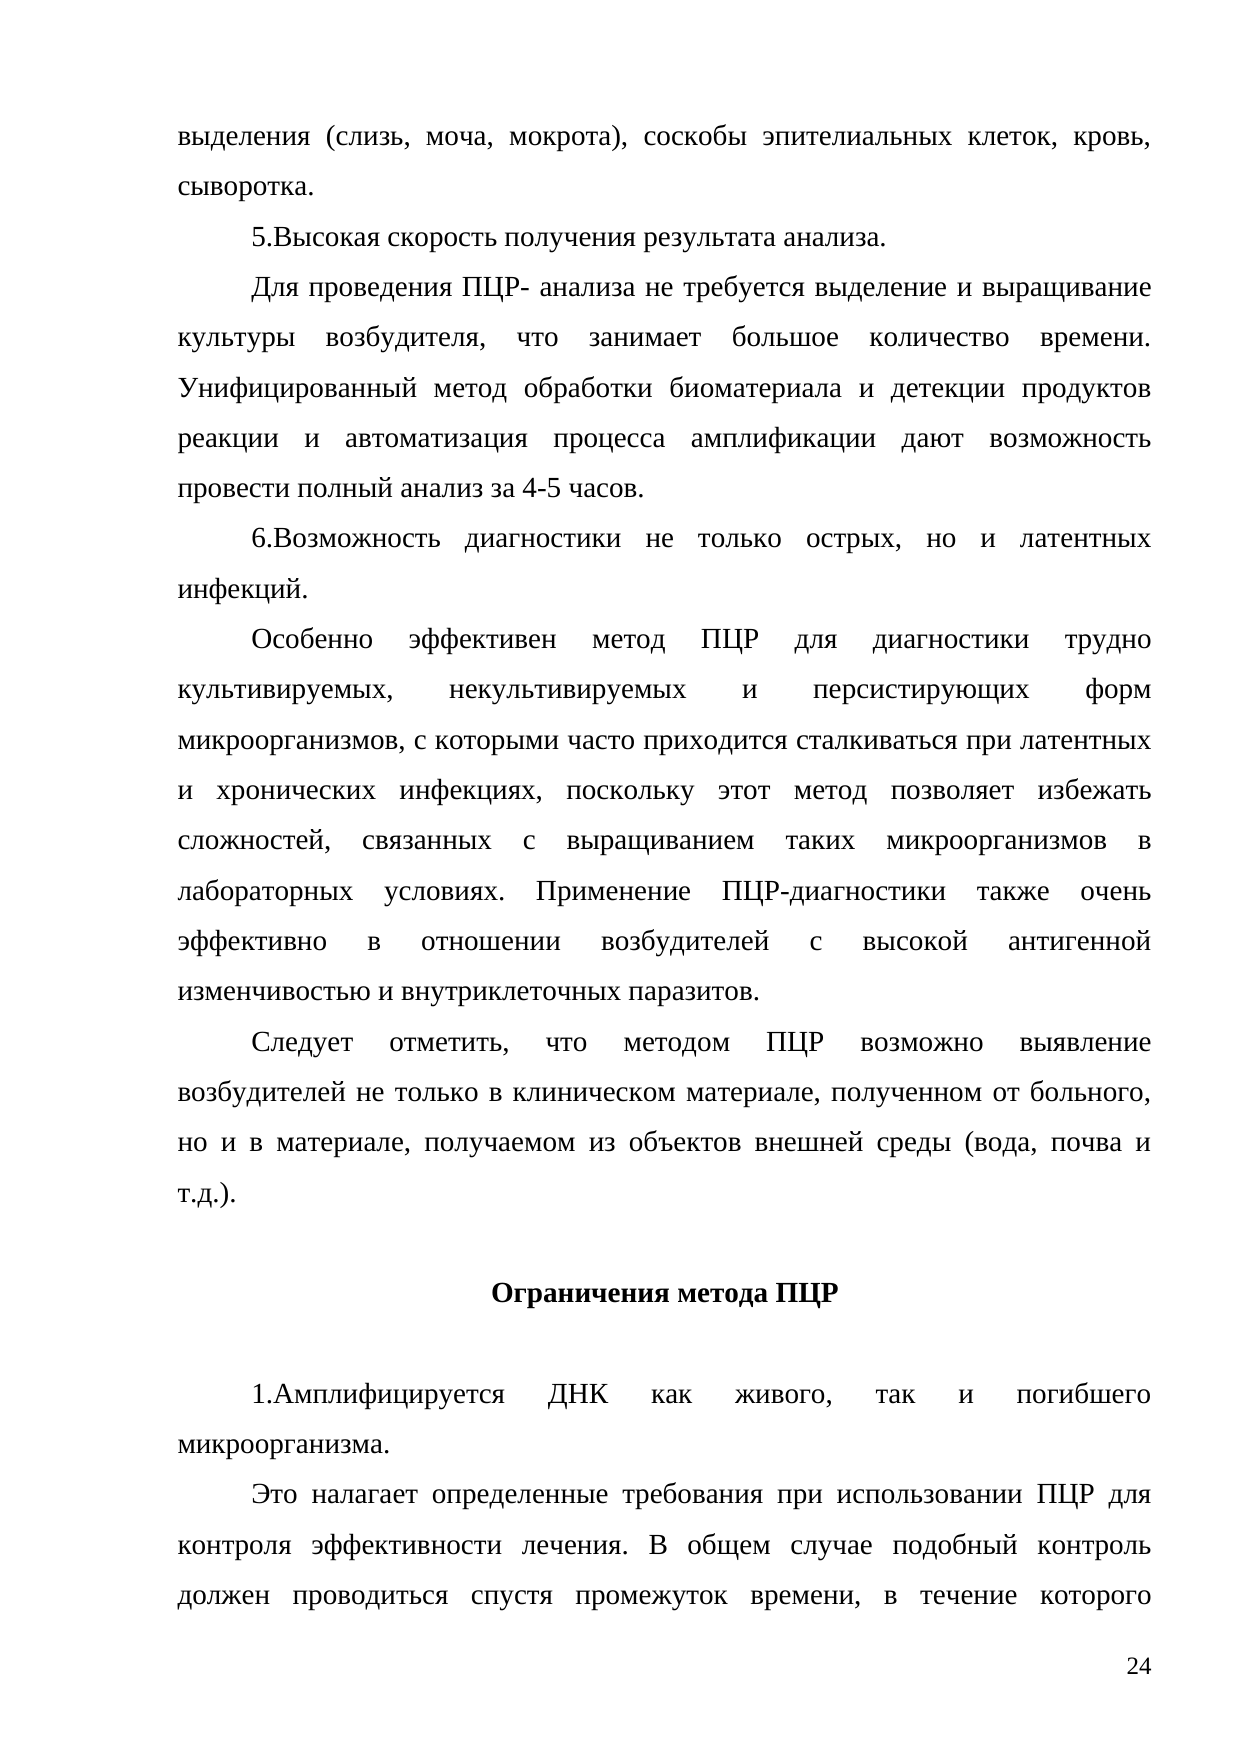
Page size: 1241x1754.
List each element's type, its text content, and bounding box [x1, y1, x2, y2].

text 1.Амплифицируется ДНК как живого, так и погибшего микроорганизма. [177, 1376, 1152, 1460]
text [177, 118, 1152, 202]
text 6.Возможность диагностики не только острых, но и латентных инфекций. [177, 521, 1152, 604]
text 5.Высокая скорость получения результата анализа. [177, 219, 1152, 252]
text Особенно эффективен метод ПЦР для диагностики трудно культивируемых, некультивируемых и персистирующих форм микроорганизмов, с которыми часто приходится сталкиваться при латентных и хронических инфекциях, поскольку этот метод позволяет избежать сложностей, связанных с выращиванием таких микроорганизмов в лабораторных условиях. Применение ПЦР-диагностики также очень эффективно в отношении возбудителей с высокой антигенной изменчивостью и внутриклеточных паразитов. [177, 621, 1152, 1007]
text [177, 1477, 1152, 1611]
text Следует отметить, что методом ПЦР возможно выявление возбудителей не только в клиническом материале, полученном от больного, но и в материале, получаемом из объектов внешней среды (вода, почва и т.д.). [177, 1024, 1152, 1208]
text Ограничения метода ПЦР [177, 1275, 1152, 1309]
text Для проведения ПЦР- анализа не требуется выделение и выращивание культуры возбудителя, что занимает большое количество времени. Унифицированный метод обработки биоматериала и детекции продуктов реакции и автоматизация процесса амплификации дают возможность провести полный анализ за 4-5 часов. [177, 269, 1152, 504]
